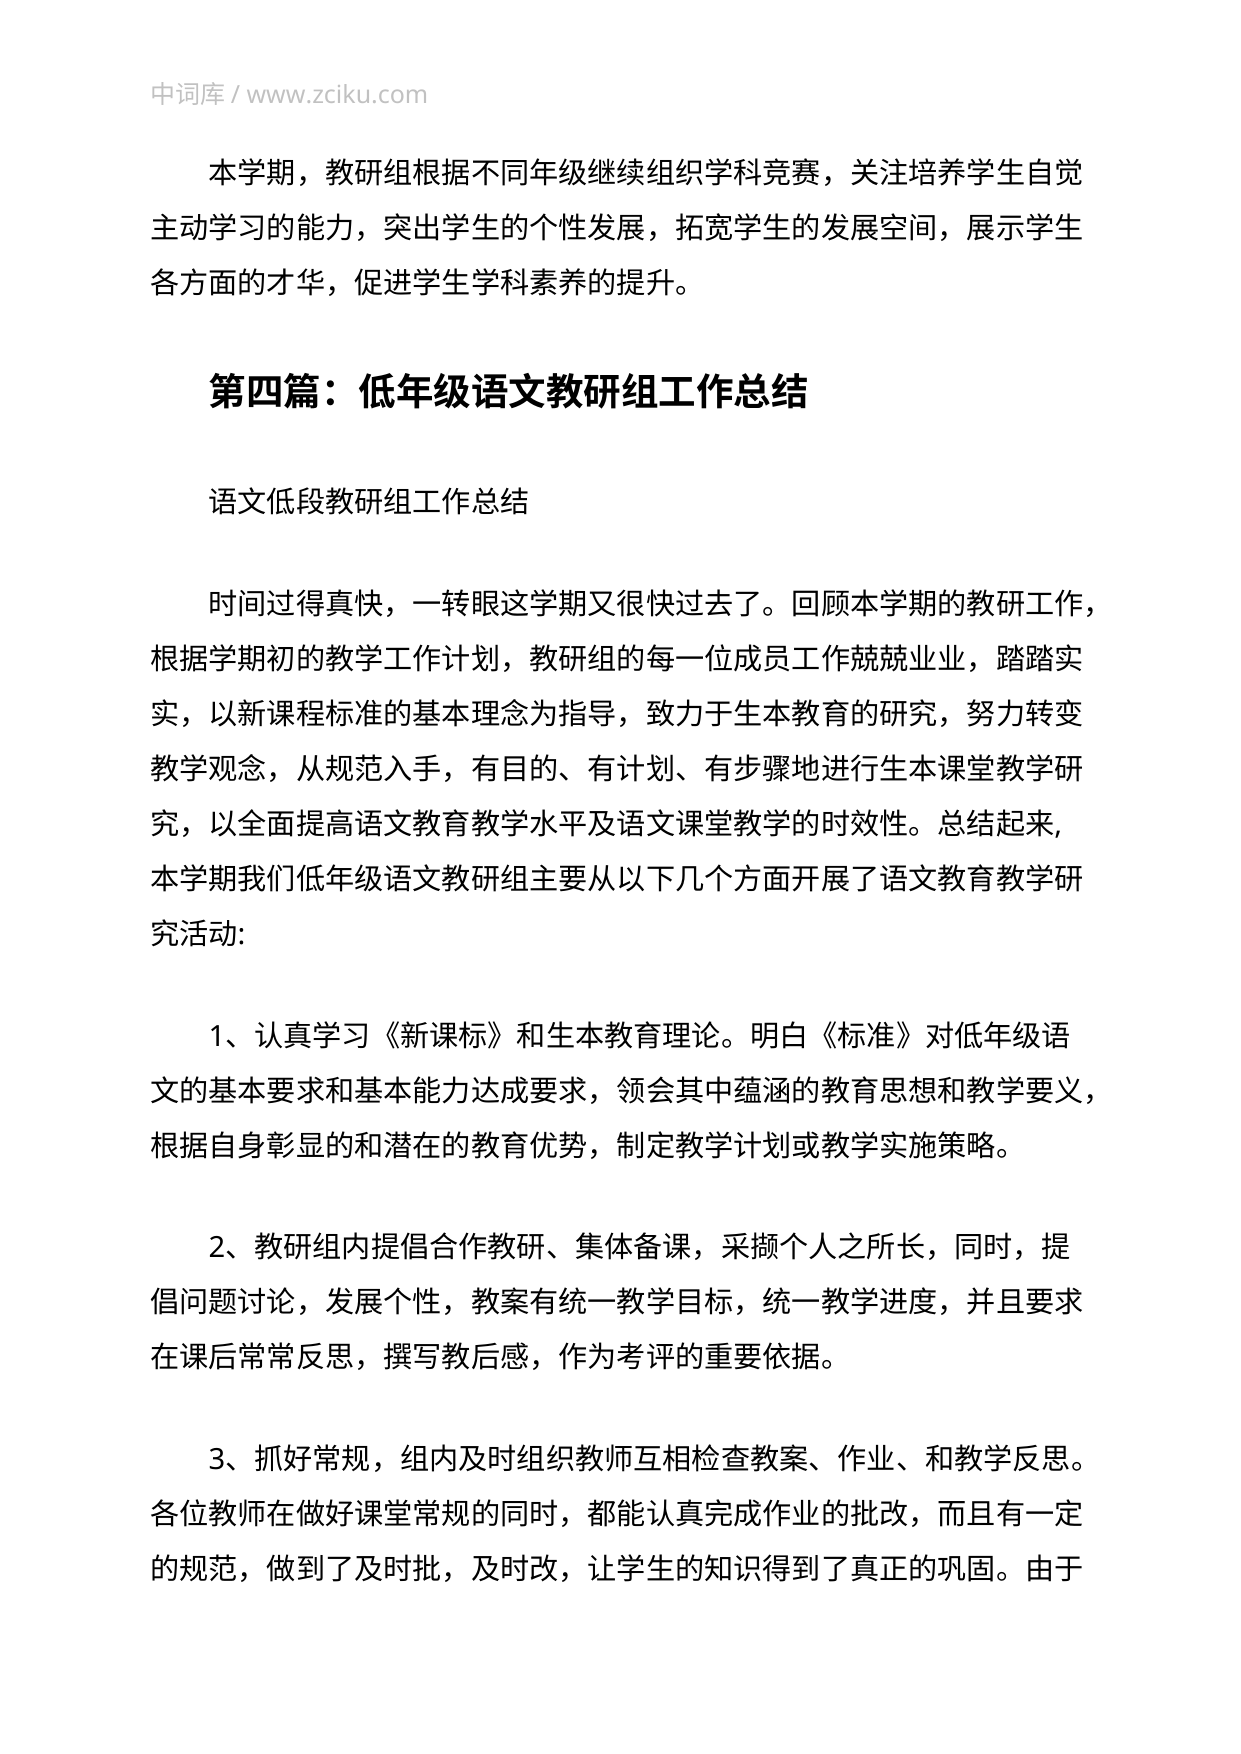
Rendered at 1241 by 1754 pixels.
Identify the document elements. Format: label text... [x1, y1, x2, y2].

text 2、教研组内提倡合作教研、集体备课，采撷个人之所长，同时，提倡问题讨论，发展个性，教案有统一教学目标，统一教学进度，并且要求在课后常常反思，撰写教后感，作为考评的重要依据。 [150, 1224, 1090, 1376]
text 本学期，教研组根据不同年级继续组织学科竞赛，关注培养学生自觉主动学习的能力，突出学生的个性发展，拓宽学生的发展空间，展示学生各方面的才华，促进学生学科素养的提升。 [150, 150, 1090, 302]
text 语文低段教研组工作总结 [150, 479, 1090, 521]
text 第四篇：低年级语文教研组工作总结 [150, 362, 1090, 416]
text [150, 1436, 1090, 1588]
text 1、认真学习《新课标》和生本教育理论。明白《标准》对低年级语文的基本要求和基本能力达成要求，领会其中蕴涵的教育思想和教学要义，根据自身彰显的和潜在的教育优势，制定教学计划或教学实施策略。 [150, 1012, 1090, 1164]
text 时间过得真快，一转眼这学期又很快过去了。回顾本学期的教研工作，根据学期初的教学工作计划，教研组的每一位成员工作兢兢业业，踏踏实实，以新课程标准的基本理念为指导，致力于生本教育的研究，努力转变教学观念，从规范入手，有目的、有计划、有步骤地进行生本课堂教学研究，以全面提高语文教育教学水平及语文课堂教学的时效性。总结起来, 本学期我们低年级语文教研组主要从以下几个方面开展了语文教育教学研究活动: [150, 581, 1090, 953]
